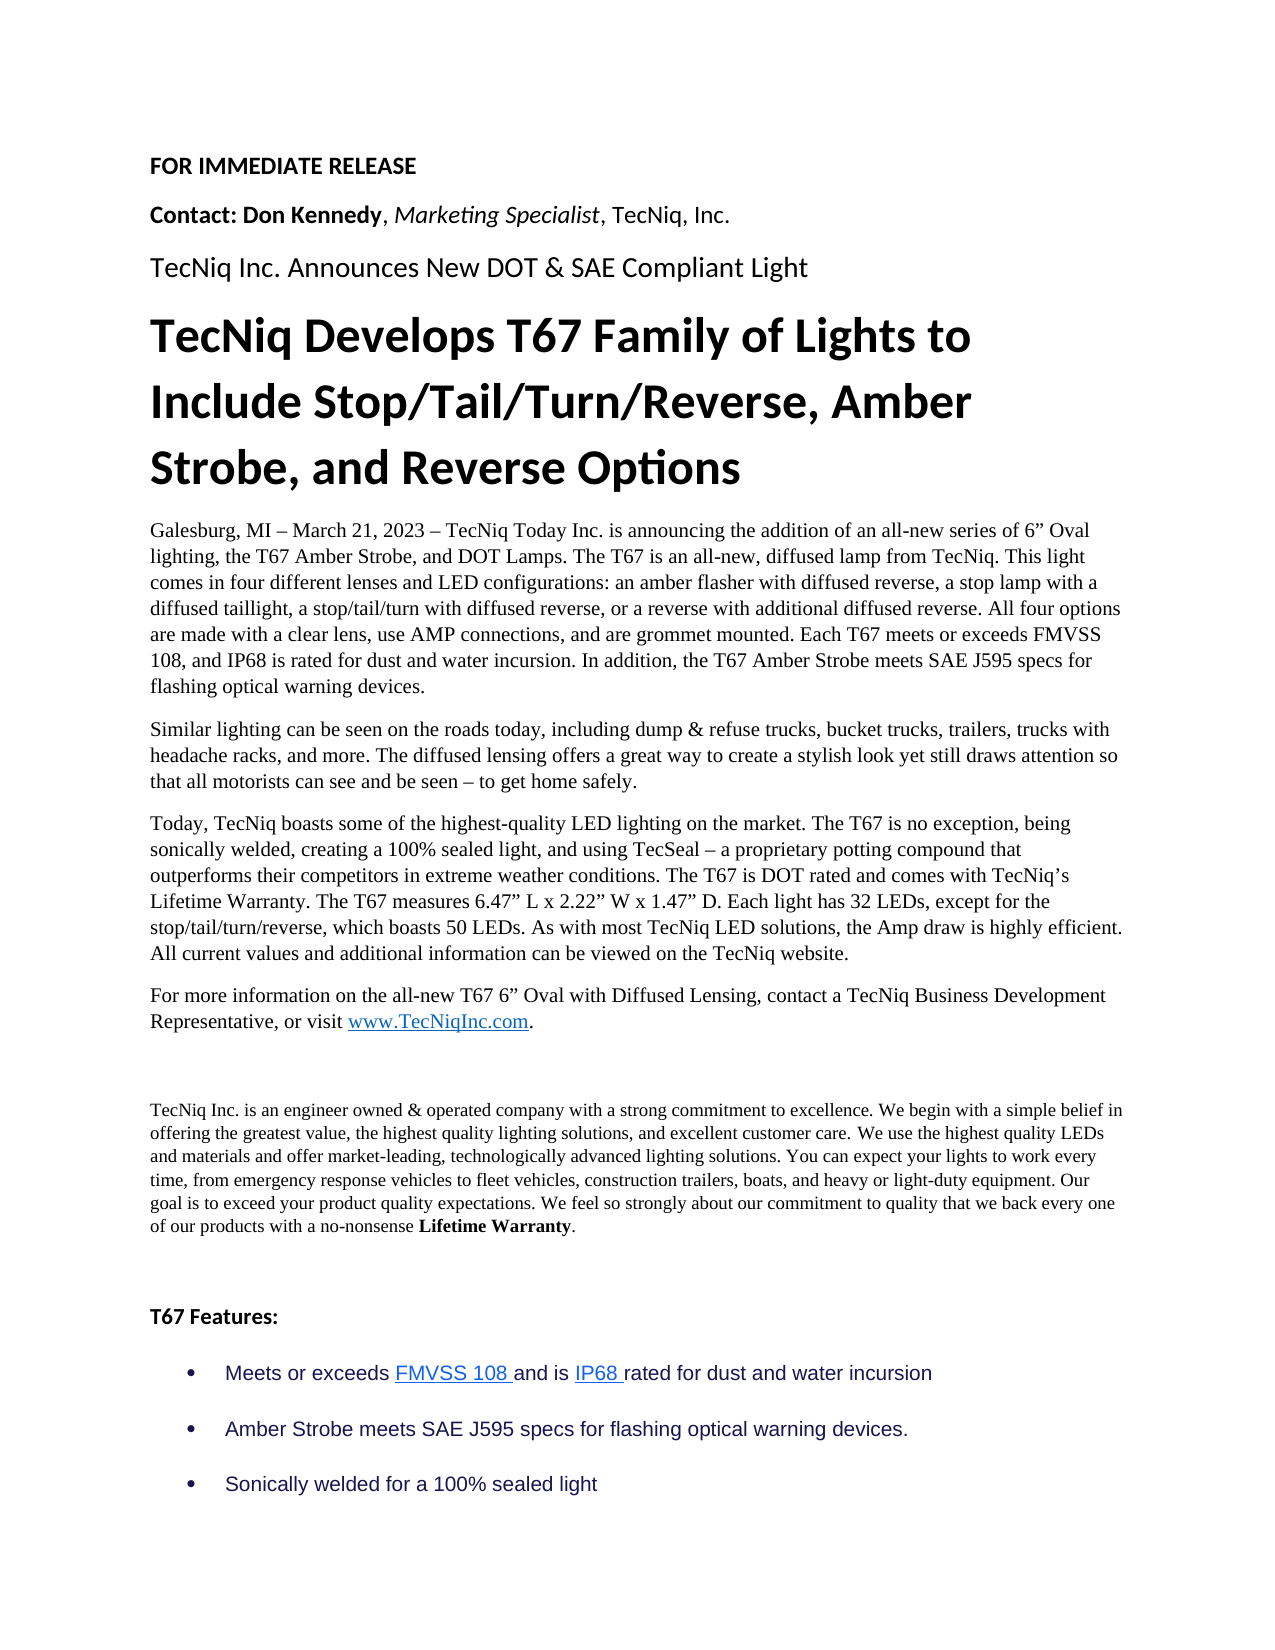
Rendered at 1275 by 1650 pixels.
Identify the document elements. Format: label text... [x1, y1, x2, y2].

text TecNiq Inc. Announces New DOT & SAE Compliant Light [150, 249, 1125, 285]
list Meets or exceeds FMVSS 108 and is IP68 rated for dust and water incursion [187, 1361, 1125, 1385]
text TecNiq Inc. is an engineer owned & operated company with a strong commitment to excellence. We begin with a simple belief in offering the greatest value, the highest quality lighting solutions, and excellent customer care. We use the highest quality LEDs and materials and offer market-leading, technologically advanced lighting solutions. You can expect your lights to work every time, from emergency response vehicles to fleet vehicles, construction trailers, boats, and heavy or light-duty equipment. Our goal is to exceed your product quality expectations. We feel so strongly about our commitment to quality that we back every one of our products with a no-nonsense Lifetime Warranty. [150, 1099, 1125, 1237]
text T67 Features: [150, 1302, 1125, 1330]
list Amber Strobe meets SAE J595 specs for flashing optical warning devices. [187, 1416, 1125, 1441]
text Similar lighting can be seen on the roads today, including dump & refuse trucks, bucket trucks, trailers, trucks with headache racks, and more. The diffused lensing offers a great way to create a stylish look yet still draws attention so that all motorists can see and be seen – to get home safely. [150, 717, 1125, 793]
text Contact: Don Kennedy, Marketing Specialist, TecNiq, Inc. [150, 199, 1125, 230]
text Today, TecNiq boasts some of the highest-quality LED lighting on the market. The T67 is no exception, being sonically welded, creating a 100% sealed light, and using TecSeal – a proprietary potting compound that outperforms their competitors in extreme weather conditions. The T67 is DOT rated and comes with TecNiq’s Lifetime Warranty. The T67 measures 6.47” L x 2.22” W x 1.47” D. Each light has 32 LEDs, except for the stop/tail/turn/reverse, which boasts 50 LEDs. As with most TecNiq LED solutions, the Amp draw is highly efficient. All current values and additional information can be viewed on the TecNiq website. [150, 811, 1125, 965]
list Sonically welded for a 100% sealed light [187, 1472, 1125, 1496]
text For more information on the all-new T67 6” Oval with Diffused Lensing, contact a TecNiq Business Development Representative, or visit www.TecNiqInc.com. [150, 983, 1125, 1033]
text FOR IMMEDIATE RELEASE [150, 150, 1125, 181]
text TecNiq Develops T67 Family of Lights to Include Stop/Tail/Turn/Reverse, Amber Strobe, and Reverse Options [150, 304, 1125, 497]
text Galesburg, MI – March 21, 2023 – TecNiq Today Inc. is announcing the addition of an all-new series of 6” Oval lighting, the T67 Amber Strobe, and DOT Lamps. The T67 is an all-new, diffused lamp from TecNiq. This light comes in four different lenses and LED configurations: an amber flasher with diffused reverse, a stop lamp with a diffused taillight, a stop/tail/turn with diffused reverse, or a reverse with additional diffused reverse. All four options are made with a clear lens, use AMP connections, and are grommet mounted. Each T67 meets or exceeds FMVSS 108, and IP68 is rated for dust and water incursion. In addition, the T67 Amber Strobe meets SAE J595 specs for flashing optical warning devices. [150, 518, 1125, 698]
